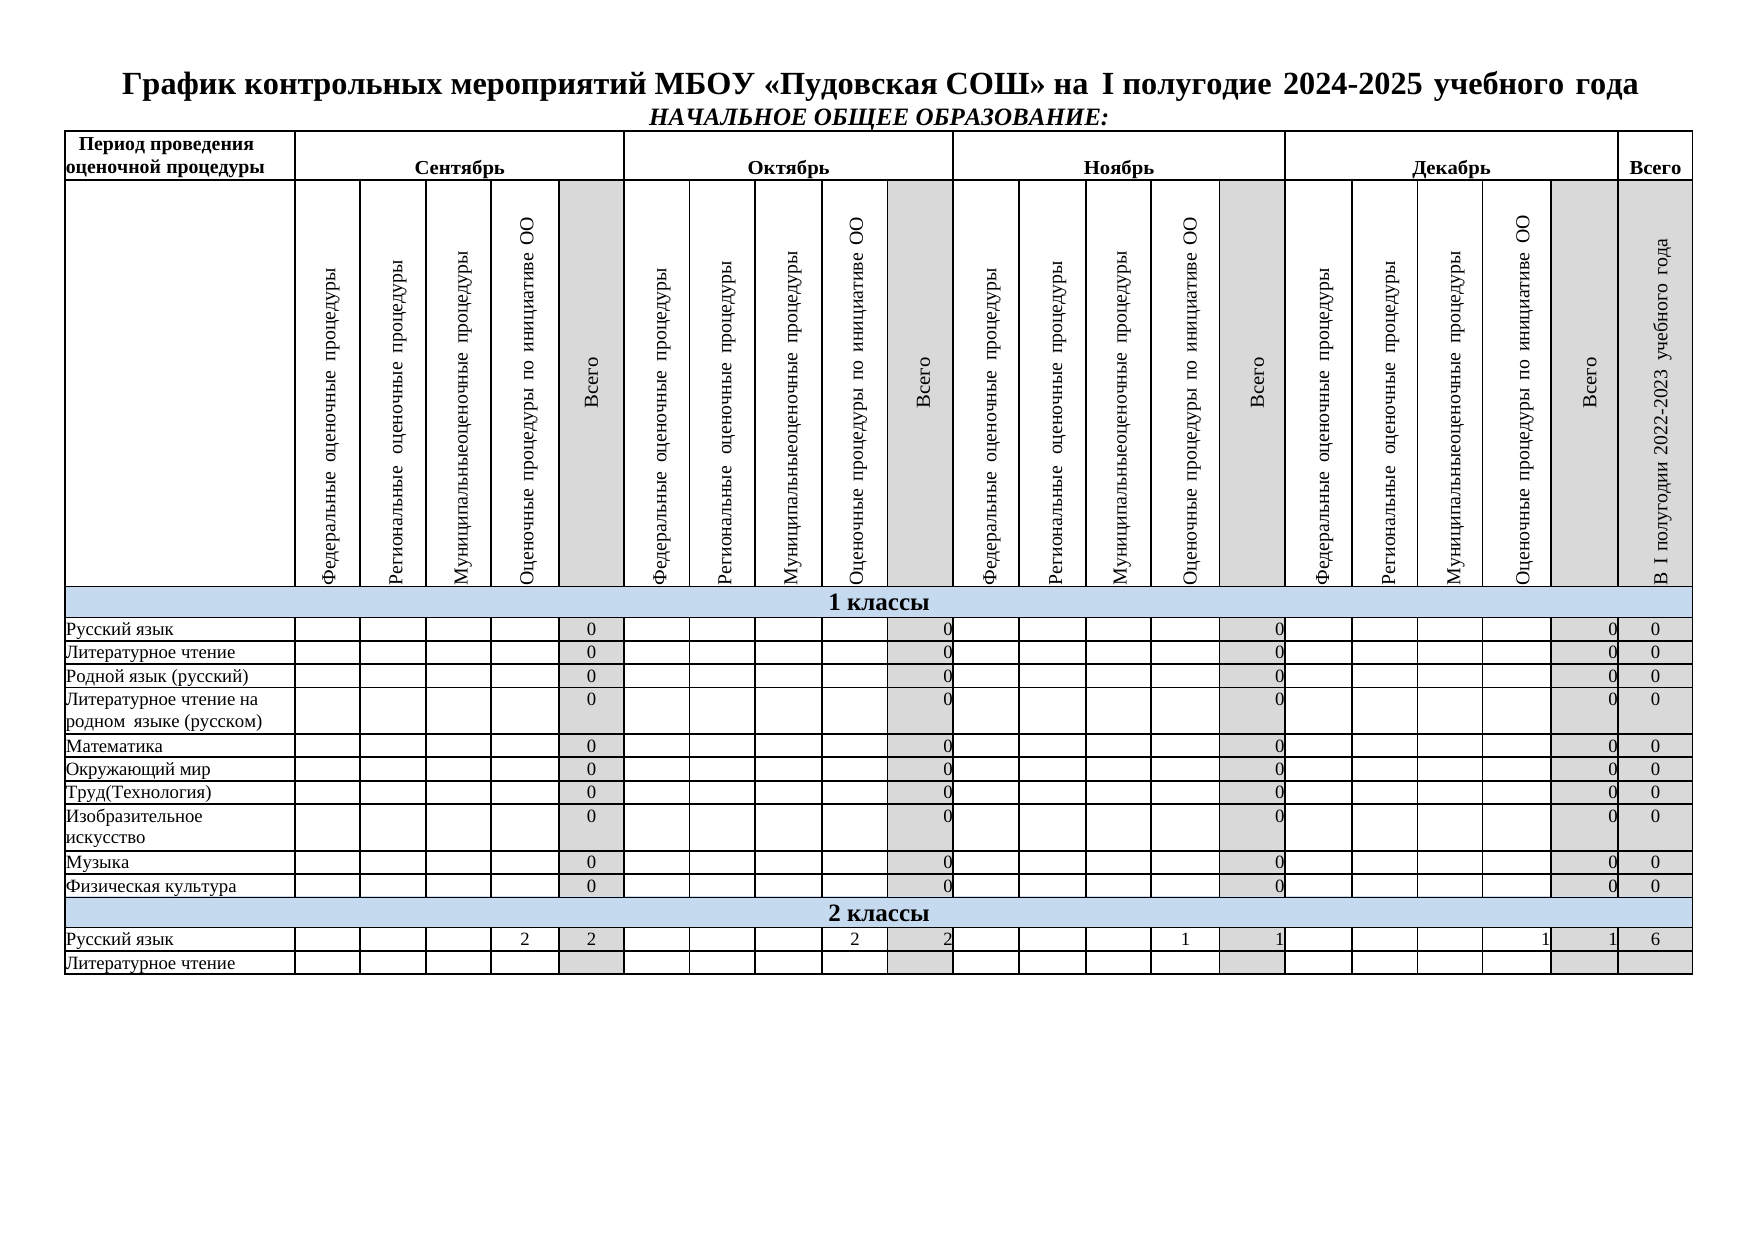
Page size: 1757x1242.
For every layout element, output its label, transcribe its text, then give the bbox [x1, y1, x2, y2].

table_cell [954, 618, 1018, 640]
table_cell [1286, 758, 1351, 780]
table_cell [625, 805, 689, 850]
table_cell [1220, 952, 1284, 973]
table_cell [1483, 758, 1550, 780]
table_cell [1087, 952, 1150, 973]
table_cell [1483, 852, 1550, 873]
table_cell [1152, 735, 1219, 756]
table_cell [492, 735, 558, 756]
table_cell [1286, 735, 1351, 756]
table_cell Федеральные оценочные процедуры [1286, 181, 1351, 586]
table_cell 0 [1619, 758, 1692, 780]
table_cell Литературное чтение [66, 642, 294, 663]
table_cell [756, 805, 821, 850]
table_cell [823, 665, 887, 686]
table_cell [823, 618, 887, 640]
table_cell 0 [1619, 805, 1692, 850]
table_cell 0 [1220, 875, 1284, 896]
table_cell 0 [1220, 618, 1284, 640]
table_cell [296, 928, 359, 950]
table_cell [1087, 665, 1150, 686]
table_cell Оценочные процедуры по инициативе ОО [1483, 181, 1550, 586]
table_cell [1483, 642, 1550, 663]
table_cell [625, 875, 689, 896]
table_cell [1152, 665, 1219, 686]
table_cell [1087, 618, 1150, 640]
table_cell [1152, 618, 1219, 640]
table_cell Литературное чтение [66, 952, 294, 973]
table_cell [954, 952, 1018, 973]
table_cell [1152, 688, 1219, 733]
table_cell [492, 758, 558, 780]
table_cell 0 [1552, 688, 1617, 733]
table_cell [361, 952, 425, 973]
table_cell [690, 758, 754, 780]
table_cell [954, 928, 1018, 950]
table_cell Физическая культура [66, 875, 294, 896]
table_cell 2 [492, 928, 558, 950]
table_cell [361, 688, 425, 733]
table_cell [1418, 852, 1482, 873]
table_cell Оценочные процедуры по инициативе ОО [1152, 181, 1219, 586]
table_cell [954, 735, 1018, 756]
table_cell [492, 782, 558, 803]
table_cell Всего [888, 181, 952, 586]
table_cell [1152, 758, 1219, 780]
table_cell [823, 688, 887, 733]
table_cell [1353, 928, 1417, 950]
table_cell [756, 618, 821, 640]
table_cell [756, 875, 821, 896]
table_header Сентябрь [296, 132, 623, 179]
table_cell 0 [1619, 852, 1692, 873]
table_cell [492, 642, 558, 663]
table_cell 0 [1552, 758, 1617, 780]
table_cell 2 [888, 928, 952, 950]
table_cell [756, 642, 821, 663]
table_cell [625, 665, 689, 686]
table_cell [1286, 665, 1351, 686]
table_cell [690, 928, 754, 950]
table_cell 0 [1220, 805, 1284, 850]
table_cell [296, 875, 359, 896]
table_cell 0 [1619, 642, 1692, 663]
table_cell Региональные оценочные процедуры [1020, 181, 1085, 586]
table_cell [823, 782, 887, 803]
table_cell Музыка [66, 852, 294, 873]
table_cell [1286, 952, 1351, 973]
table_cell 0 [560, 688, 623, 733]
table_cell [1087, 688, 1150, 733]
table_cell [1418, 642, 1482, 663]
table_cell [1020, 805, 1085, 850]
table_cell 0 [1619, 665, 1692, 686]
text График контрольных мероприятий МБОУ «Пудовская СОШ» на I полугодие 2024-2025 учебного года [4, 64, 1756, 102]
table_cell 0 [1552, 782, 1617, 803]
table_cell 0 [1619, 618, 1692, 640]
table_cell [823, 852, 887, 873]
table_header Декабрь [1286, 132, 1617, 179]
table_cell [1353, 805, 1417, 850]
table_cell 0 [1220, 735, 1284, 756]
table_cell [1483, 688, 1550, 733]
table_cell 0 [888, 758, 952, 780]
table_cell [954, 758, 1018, 780]
table_cell [1418, 805, 1482, 850]
table_cell [1353, 782, 1417, 803]
table_cell [690, 805, 754, 850]
table_cell Всего [560, 181, 623, 586]
table_cell [296, 852, 359, 873]
table_cell [1418, 758, 1482, 780]
table_cell Окружающий мир [66, 758, 294, 780]
table_cell [492, 618, 558, 640]
table_cell [1418, 735, 1482, 756]
table_cell [427, 928, 490, 950]
table_cell [1353, 688, 1417, 733]
table_cell 2 [823, 928, 887, 950]
table_cell 0 [560, 875, 623, 896]
table_cell [361, 735, 425, 756]
table_cell [1353, 618, 1417, 640]
table_cell Региональные оценочные процедуры [690, 181, 754, 586]
table_cell [1353, 642, 1417, 663]
table_cell [361, 758, 425, 780]
table_cell [625, 688, 689, 733]
table_cell [1483, 952, 1550, 973]
table_cell 0 [1619, 735, 1692, 756]
table_cell [1087, 735, 1150, 756]
table_cell [690, 735, 754, 756]
table_cell [1418, 665, 1482, 686]
table_header Всего [1619, 132, 1692, 179]
table_cell [1020, 642, 1085, 663]
table_cell 0 [1552, 735, 1617, 756]
table_cell [1552, 952, 1617, 973]
table_cell [954, 805, 1018, 850]
table_cell [361, 805, 425, 850]
table_cell [492, 688, 558, 733]
table_cell [427, 665, 490, 686]
table_cell [492, 665, 558, 686]
table_cell 0 [560, 642, 623, 663]
table_cell 0 [1220, 758, 1284, 780]
table_cell [1020, 758, 1085, 780]
table_cell Региональные оценочные процедуры [1353, 181, 1417, 586]
table_cell [1087, 642, 1150, 663]
table_cell [756, 688, 821, 733]
table_cell [296, 735, 359, 756]
table_cell [361, 642, 425, 663]
table_cell [492, 805, 558, 850]
table_cell [823, 642, 887, 663]
table_cell [427, 758, 490, 780]
table_cell [361, 665, 425, 686]
table_cell 0 [1619, 688, 1692, 733]
table_cell [954, 782, 1018, 803]
table_cell 0 [1552, 665, 1617, 686]
table_cell [625, 735, 689, 756]
table_cell [1286, 875, 1351, 896]
table_cell [296, 782, 359, 803]
table_cell Русский язык [66, 618, 294, 640]
table_header Период проведения оценочной процедуры [66, 132, 294, 179]
table_cell 1 [1152, 928, 1219, 950]
table_cell [427, 952, 490, 973]
table_cell [756, 952, 821, 973]
table_cell [1020, 735, 1085, 756]
table_cell 1 [1220, 928, 1284, 950]
table_cell [361, 618, 425, 640]
table_cell 0 [888, 618, 952, 640]
table_cell Федеральные оценочные процедуры [296, 181, 359, 586]
table_cell 0 [1552, 642, 1617, 663]
table_cell 0 [560, 852, 623, 873]
table_cell 0 [560, 758, 623, 780]
table_cell 0 [1220, 782, 1284, 803]
table_cell Муниципальные оценочные процедуры [427, 181, 490, 586]
table_cell [1418, 688, 1482, 733]
table_cell [690, 852, 754, 873]
table_cell Изобразительное искусство [66, 805, 294, 850]
table_cell [756, 782, 821, 803]
table_cell [427, 875, 490, 896]
table_cell [625, 928, 689, 950]
table_cell 0 [560, 735, 623, 756]
table_cell [690, 618, 754, 640]
table_cell [1020, 875, 1085, 896]
table_cell Всего [1552, 181, 1617, 586]
table_cell Региональные оценочные процедуры [361, 181, 425, 586]
table_cell [1152, 952, 1219, 973]
table_cell Муниципальные оценочные процедуры [1418, 181, 1482, 586]
table_cell 0 [1552, 875, 1617, 896]
table_cell 2 классы [66, 898, 1692, 927]
table_cell [427, 618, 490, 640]
table_cell 0 [1552, 852, 1617, 873]
table_cell Всего [1220, 181, 1284, 586]
table_cell [427, 642, 490, 663]
table_cell [1483, 782, 1550, 803]
text НАЧАЛЬНОЕ ОБЩЕЕ ОБРАЗОВАНИЕ: [4, 102, 1756, 130]
table_cell [625, 952, 689, 973]
table_cell 0 [888, 805, 952, 850]
table_cell [823, 875, 887, 896]
table_cell [1353, 758, 1417, 780]
table_cell [1619, 952, 1692, 973]
table_cell [954, 852, 1018, 873]
table_cell Федеральные оценочные процедуры [625, 181, 689, 586]
table_cell [296, 952, 359, 973]
table_cell [427, 688, 490, 733]
table_cell [1152, 875, 1219, 896]
table_cell [1286, 782, 1351, 803]
table_cell Муниципальные оценочные процедуры [1087, 181, 1150, 586]
table_cell [625, 758, 689, 780]
table_cell [296, 618, 359, 640]
table_cell [427, 782, 490, 803]
table_cell Русский язык [66, 928, 294, 950]
table_cell [625, 782, 689, 803]
table_cell [361, 852, 425, 873]
table_cell Родной язык (русский) [66, 665, 294, 686]
table_cell [492, 875, 558, 896]
table_cell [1087, 875, 1150, 896]
table_cell 0 [1220, 642, 1284, 663]
table_cell [1418, 618, 1482, 640]
table_cell [823, 805, 887, 850]
table_cell [1353, 735, 1417, 756]
table_cell [492, 852, 558, 873]
table_cell [1286, 642, 1351, 663]
table_cell [1286, 805, 1351, 850]
table_cell [1483, 875, 1550, 896]
table_cell [690, 642, 754, 663]
table_cell [296, 688, 359, 733]
table_cell [756, 852, 821, 873]
table_cell [1286, 928, 1351, 950]
table_cell [427, 735, 490, 756]
table_cell [888, 952, 952, 973]
table_cell 0 [560, 782, 623, 803]
table_cell 0 [888, 735, 952, 756]
table_cell [427, 852, 490, 873]
table_cell [66, 181, 294, 586]
table_cell [1020, 852, 1085, 873]
table_cell Федеральные оценочные процедуры [954, 181, 1018, 586]
table_cell [1020, 782, 1085, 803]
table_cell 0 [1220, 688, 1284, 733]
table_cell Оценочные процедуры по инициативе ОО [823, 181, 887, 586]
table_cell 0 [560, 665, 623, 686]
table_cell [756, 758, 821, 780]
table_cell 0 [560, 805, 623, 850]
table_cell [1418, 782, 1482, 803]
table_cell [1353, 665, 1417, 686]
table_cell Муниципальные оценочные процедуры [756, 181, 821, 586]
table_cell 0 [1552, 805, 1617, 850]
table_cell 2 [560, 928, 623, 950]
table_cell [1418, 875, 1482, 896]
table_cell [756, 928, 821, 950]
table_cell [296, 758, 359, 780]
table_cell [625, 642, 689, 663]
table_cell [690, 688, 754, 733]
table_cell [625, 618, 689, 640]
table_cell 0 [888, 665, 952, 686]
table_cell [560, 952, 623, 973]
table_cell [1286, 618, 1351, 640]
table_cell [1152, 852, 1219, 873]
table_cell [1353, 952, 1417, 973]
table_cell [1353, 852, 1417, 873]
table_cell 0 [888, 688, 952, 733]
table_cell [1087, 805, 1150, 850]
table_cell [1152, 782, 1219, 803]
table_cell [690, 665, 754, 686]
table_cell [1087, 928, 1150, 950]
table_cell 6 [1619, 928, 1692, 950]
table_cell [1418, 952, 1482, 973]
table_cell 0 [888, 852, 952, 873]
table_cell 1 [1483, 928, 1550, 950]
table_cell [823, 735, 887, 756]
table_cell [1020, 665, 1085, 686]
table_cell [756, 735, 821, 756]
table_cell [1020, 688, 1085, 733]
table_cell [690, 782, 754, 803]
table_cell [625, 852, 689, 873]
table_cell [954, 688, 1018, 733]
table_cell [492, 952, 558, 973]
table_cell [361, 875, 425, 896]
table_cell [296, 665, 359, 686]
table_cell [823, 952, 887, 973]
table_cell [756, 665, 821, 686]
table_cell 1 [1552, 928, 1617, 950]
table_cell [690, 875, 754, 896]
table_cell [1020, 618, 1085, 640]
table_cell В I полугодии 2022-2023 учебного года [1619, 181, 1692, 586]
table_cell Литературное чтение на родном языке (русском) [66, 688, 294, 733]
table_cell [1152, 642, 1219, 663]
table_cell [1020, 928, 1085, 950]
table_cell [954, 665, 1018, 686]
table_cell [1483, 618, 1550, 640]
table_cell [823, 758, 887, 780]
table_cell [1152, 805, 1219, 850]
table_cell 0 [560, 618, 623, 640]
table_cell Математика [66, 735, 294, 756]
table_cell 0 [888, 642, 952, 663]
table_cell [296, 642, 359, 663]
table_cell [1353, 875, 1417, 896]
table_cell 0 [888, 782, 952, 803]
table_cell 1 классы [66, 587, 1692, 617]
table_cell [1483, 805, 1550, 850]
table_cell Оценочные процедуры по инициативе ОО [492, 181, 558, 586]
table_cell [1087, 852, 1150, 873]
table_cell [1418, 928, 1482, 950]
table_cell 0 [1552, 618, 1617, 640]
table_cell [690, 952, 754, 973]
table_cell [361, 782, 425, 803]
table_header Ноябрь [954, 132, 1284, 179]
table_cell 0 [888, 875, 952, 896]
table_cell [954, 642, 1018, 663]
table_cell [1087, 782, 1150, 803]
table_cell [361, 928, 425, 950]
table_cell [1286, 688, 1351, 733]
table_header Октябрь [625, 132, 952, 179]
table_cell [1020, 952, 1085, 973]
table_cell [296, 805, 359, 850]
table_cell 0 [1220, 852, 1284, 873]
table_cell 0 [1619, 782, 1692, 803]
table_cell Труд(Технология) [66, 782, 294, 803]
table_cell [1087, 758, 1150, 780]
table_cell [1286, 852, 1351, 873]
table_cell [1483, 735, 1550, 756]
table_cell 0 [1220, 665, 1284, 686]
table_cell 0 [1619, 875, 1692, 896]
table_cell [954, 875, 1018, 896]
table_cell [427, 805, 490, 850]
table_cell [1483, 665, 1550, 686]
